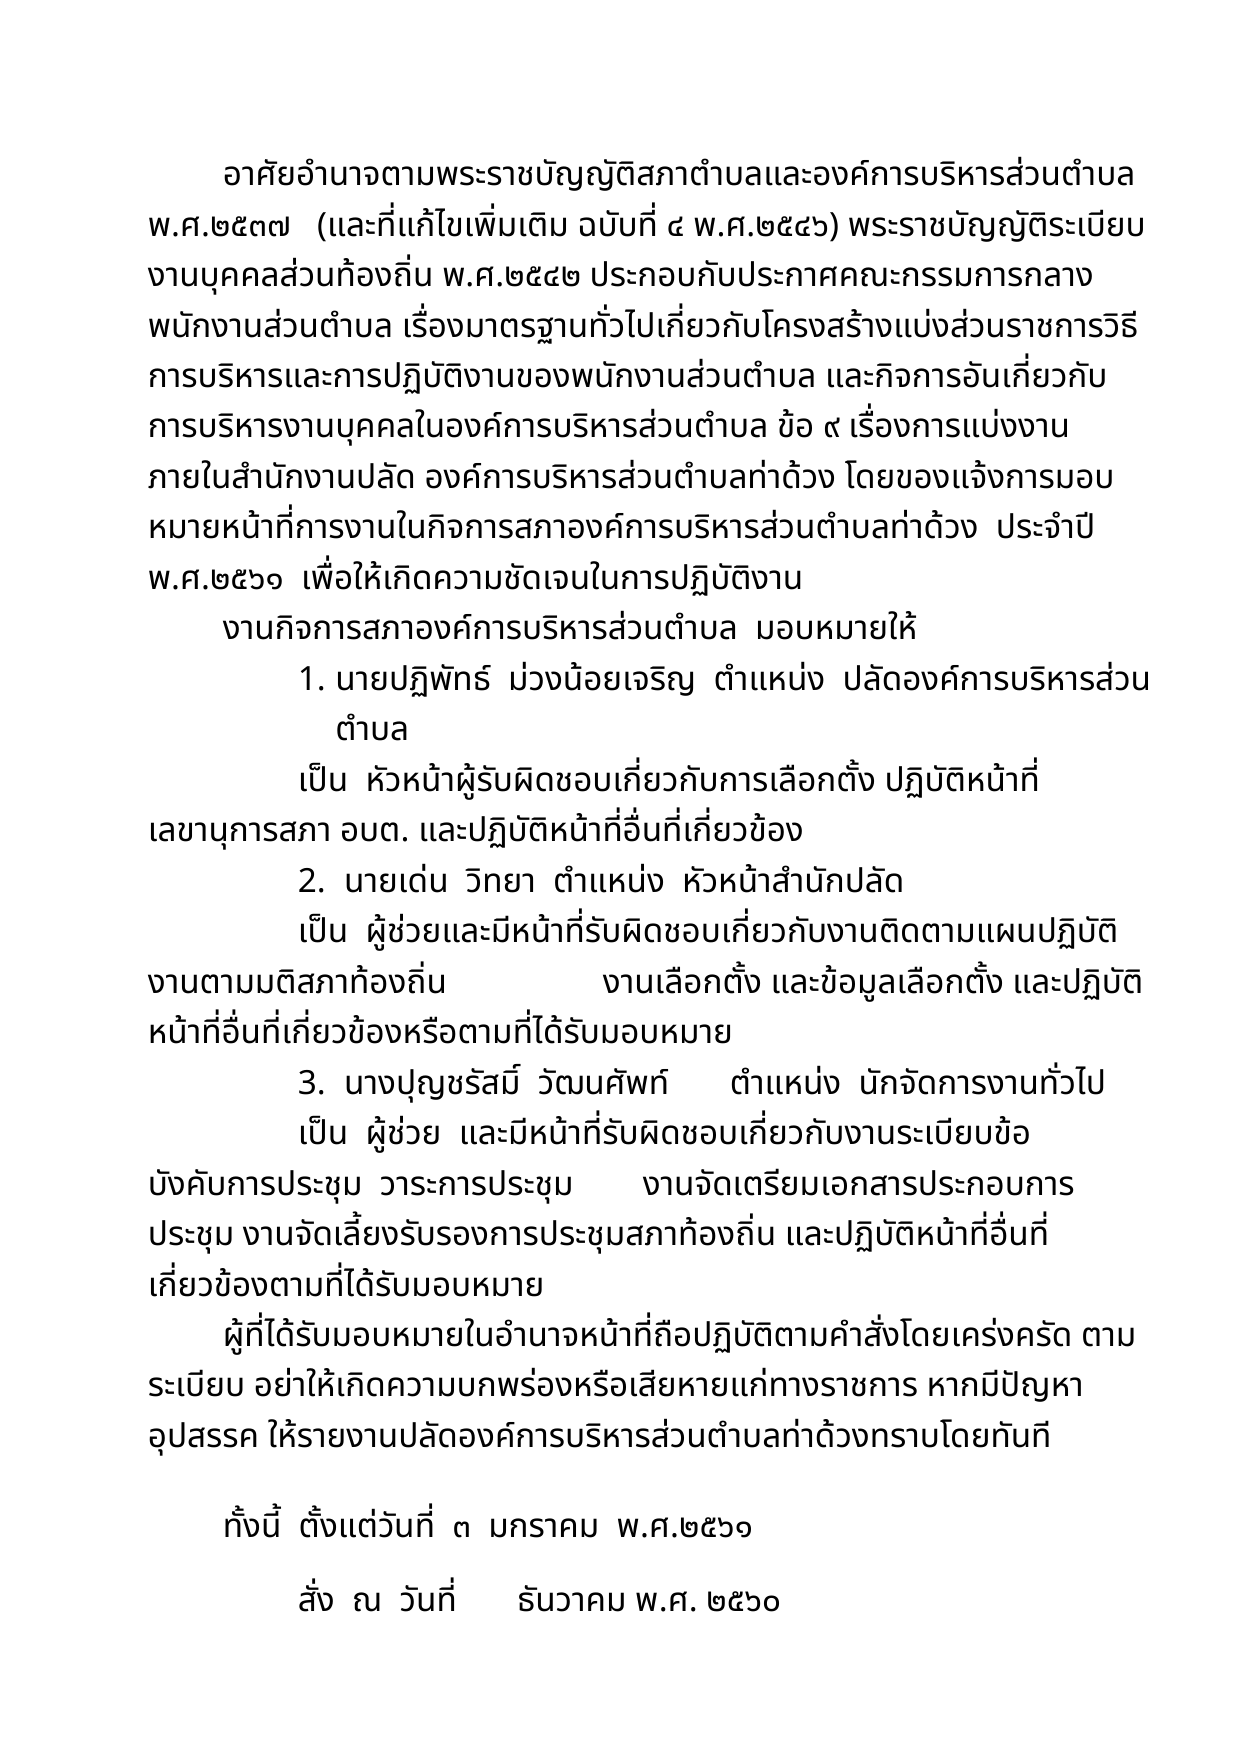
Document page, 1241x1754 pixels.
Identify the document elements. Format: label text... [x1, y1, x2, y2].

text ผู้ที่ได้รับมอบหมายในอำนาจหน้าที่ถือปฏิบัติตามคำสั่งโดยเคร่งครัด ตามระเบียบ อย่าให้เกิดความบกพร่องหรือเสียหายแก่ทางราชการ หากมีปัญหา อุปสรรค ให้รายงานปลัดองค์การบริหารส่วนตำบลท่าด้วงทราบโดยทันที [148, 1311, 1152, 1462]
text ทั้งนี้ ตั้งแต่วันที่ ๓ มกราคม พ.ศ.๒๕๖๑ [148, 1502, 1152, 1553]
text สั่ง ณ วันที่ ธันวาคม พ.ศ. ๒๕๖๐ [148, 1575, 1152, 1626]
text เป็น หัวหน้าผู้รับผิดชอบเกี่ยวกับการเลือกตั้ง ปฏิบัติหน้าที่เลขานุการสภา อบต. และปฏิบัติหน้าที่อื่นที่เกี่ยวข้อง [148, 756, 1152, 857]
list นางปุญชรัสมิ์ วัฒนศัพท์ ตำแหน่ง นักจัดการงานทั่วไป [298, 1059, 1152, 1109]
text อาศัยอำนาจตามพระราชบัญญัติสภาตำบลและองค์การบริหารส่วนตำบล พ.ศ.๒๕๓๗ (และที่แก้ไขเพิ่มเติม ฉบับที่ ๔ พ.ศ.๒๕๔๖) พระราชบัญญัติระเบียบงานบุคคลส่วนท้องถิ่น พ.ศ.๒๕๔๒ ประกอบกับประกาศคณะกรรมการกลางพนักงานส่วนตำบล เรื่องมาตรฐานทั่วไปเกี่ยวกับโครงสร้างแบ่งส่วนราชการวิธีการบริหารและการปฏิบัติงานของพนักงานส่วนตำบล และกิจการอันเกี่ยวกับการบริหารงานบุคคลในองค์การบริหารส่วนตำบล ข้อ ๙ เรื่องการแบ่งงานภายในสำนักงานปลัด องค์การบริหารส่วนตำบลท่าด้วง โดยของแจ้งการมอบหมายหน้าที่การงานในกิจการสภาองค์การบริหารส่วนตำบลท่าด้วง ประจำปี พ.ศ.๒๕๖๑ เพื่อให้เกิดความชัดเจนในการปฏิบัติงาน [148, 150, 1152, 604]
list นายปฏิพัทธ์ ม่วงน้อยเจริญ ตำแหน่ง ปลัดองค์การบริหารส่วนตำบล [298, 655, 1152, 756]
list นายเด่น วิทยา ตำแหน่ง หัวหน้าสำนักปลัด [298, 857, 1152, 907]
text เป็น ผู้ช่วยและมีหน้าที่รับผิดชอบเกี่ยวกับงานติดตามแผนปฏิบัติงานตามมติสภาท้องถิ่น งานเลือกตั้ง และข้อมูลเลือกตั้ง และปฏิบัติหน้าที่อื่นที่เกี่ยวข้องหรือตามที่ได้รับมอบหมาย [148, 907, 1152, 1059]
text งานกิจการสภาองค์การบริหารส่วนตำบล มอบหมายให้ [148, 604, 1152, 655]
text เป็น ผู้ช่วย และมีหน้าที่รับผิดชอบเกี่ยวกับงานระเบียบข้อบังคับการประชุม วาระการประชุม งานจัดเตรียมเอกสารประกอบการประชุม งานจัดเลี้ยงรับรองการประชุมสภาท้องถิ่น และปฏิบัติหน้าที่อื่นที่เกี่ยวข้องตามที่ได้รับมอบหมาย [148, 1109, 1152, 1311]
